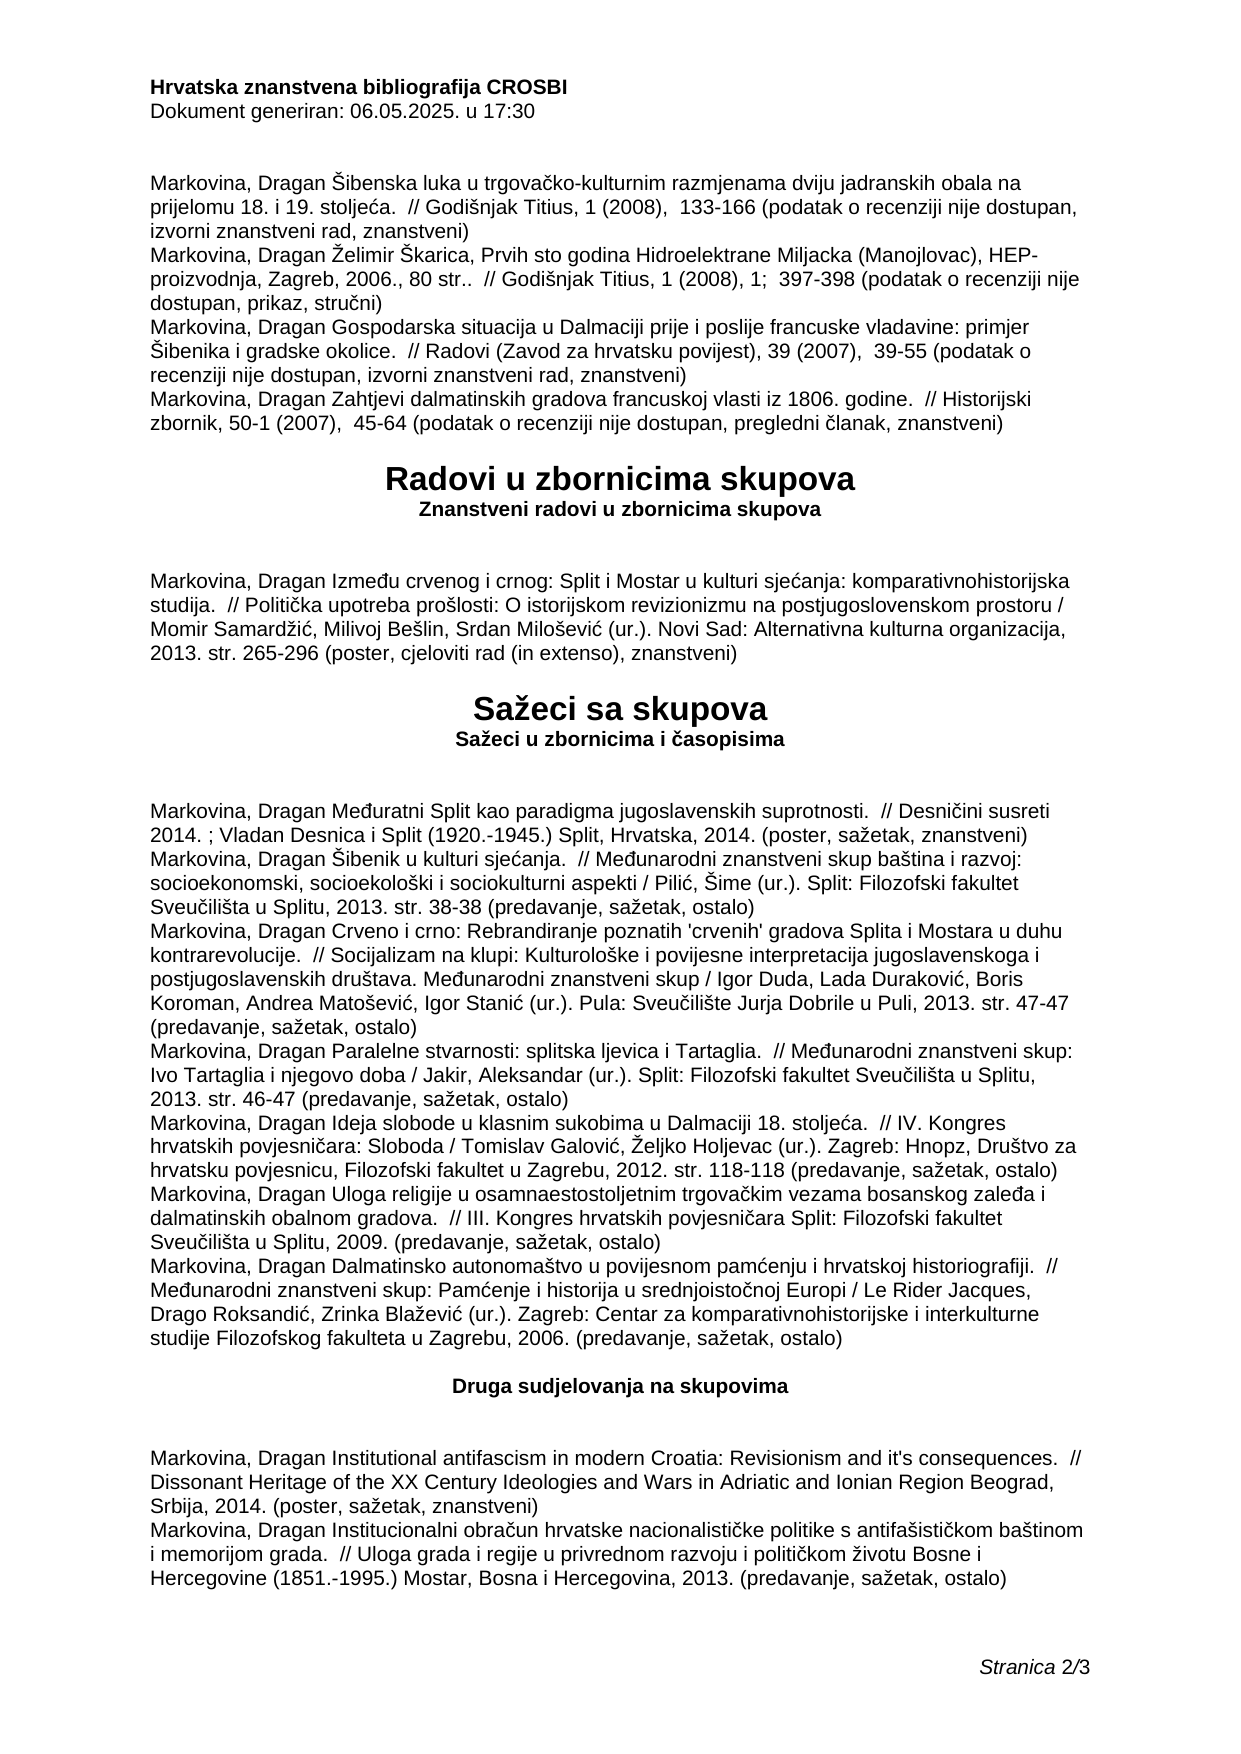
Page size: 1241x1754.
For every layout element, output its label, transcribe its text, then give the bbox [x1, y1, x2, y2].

text Markovina, Dragan [150, 387, 1090, 434]
text Markovina, Dragan [150, 1446, 1090, 1518]
text Markovina, Dragan [150, 1254, 1090, 1350]
text Markovina, Dragan [150, 1518, 1090, 1589]
text Markovina, Dragan [150, 171, 1090, 243]
subtitle Sažeci u zbornicima i časopisima [150, 727, 1090, 751]
text Markovina, Dragan [150, 243, 1090, 315]
subtitle Sažeci sa skupova [150, 689, 1090, 727]
subtitle Druga sudjelovanja na skupovima [150, 1374, 1090, 1398]
text Markovina, Dragan [150, 315, 1090, 387]
text Markovina, Dragan [150, 1182, 1090, 1254]
text Markovina, Dragan [150, 919, 1090, 1038]
subtitle Radovi u zbornicima skupova [150, 458, 1090, 497]
text Markovina, Dragan [150, 799, 1090, 847]
text Markovina, Dragan [150, 1038, 1090, 1110]
text Markovina, Dragan [150, 847, 1090, 919]
text Markovina, Dragan [150, 1110, 1090, 1182]
text Markovina, Dragan [150, 569, 1090, 665]
subtitle Znanstveni radovi u zbornicima skupova [150, 497, 1090, 521]
